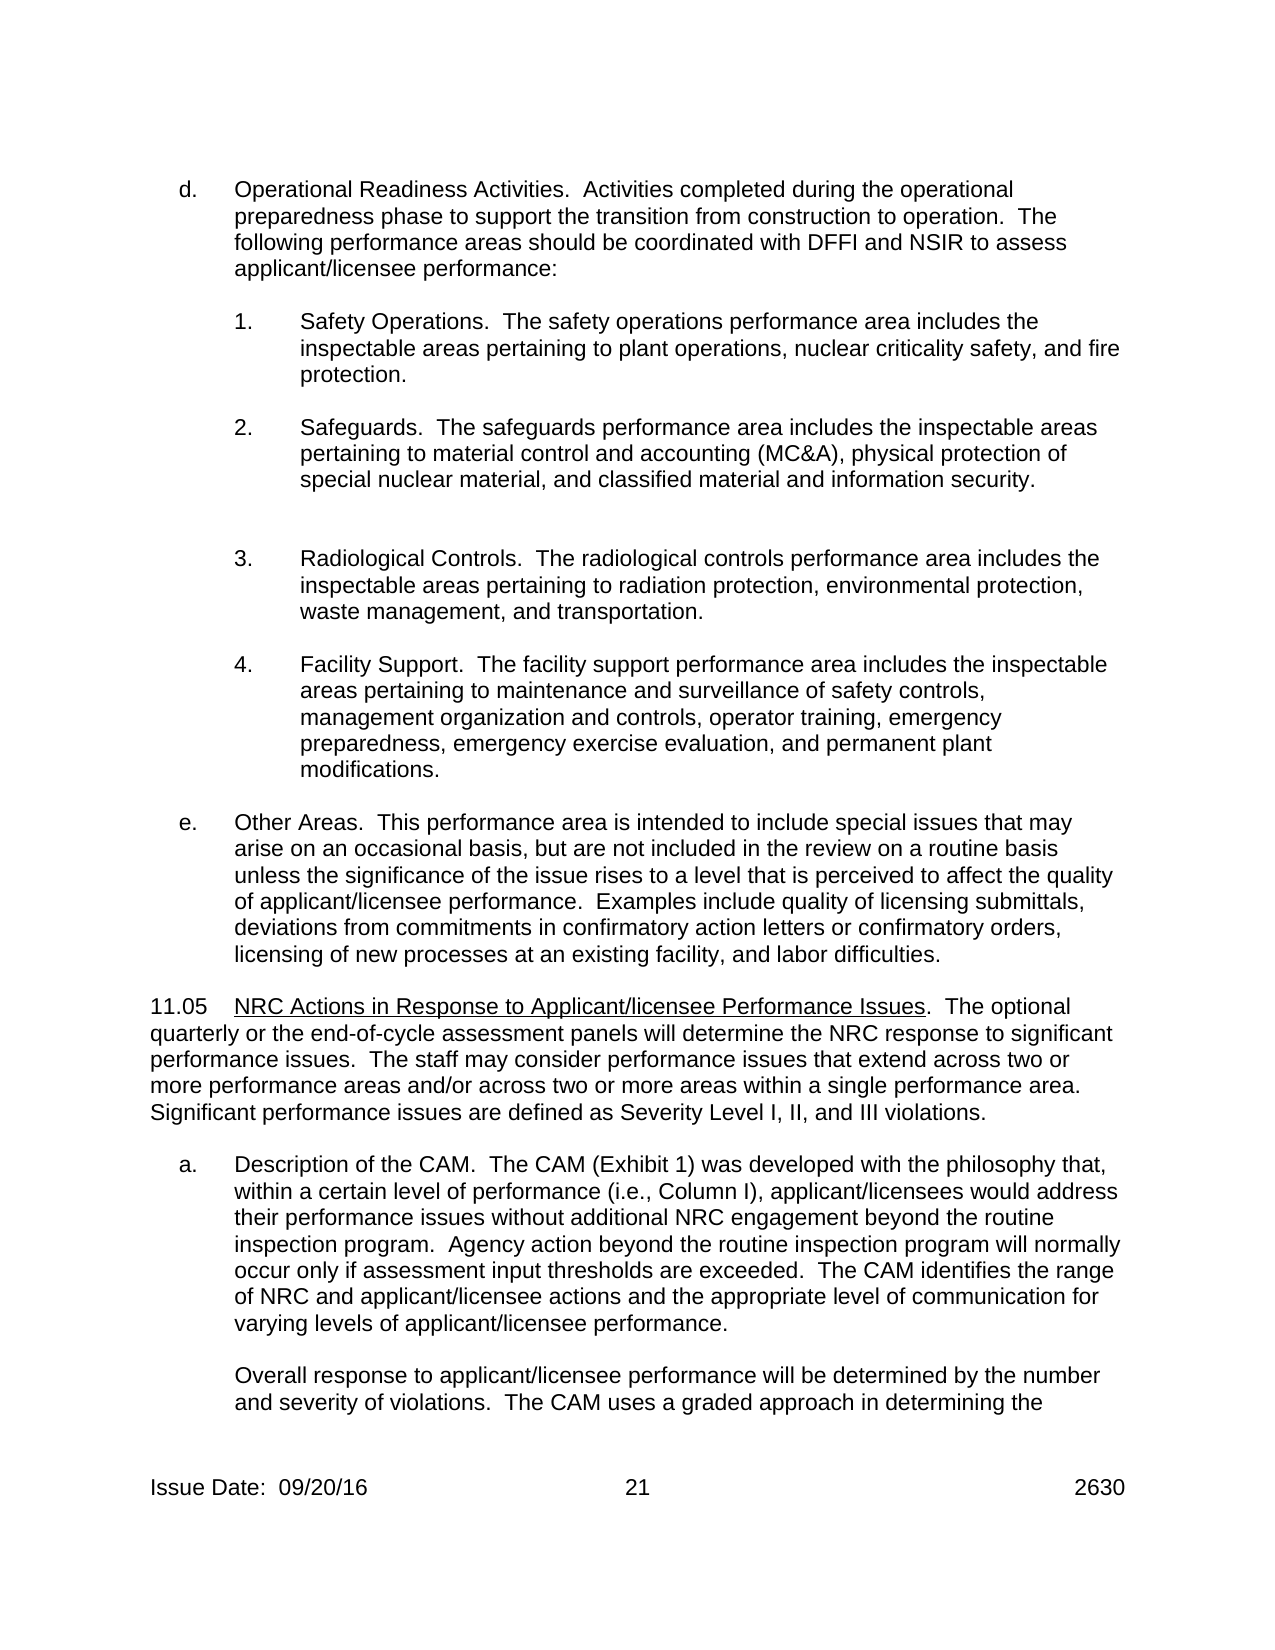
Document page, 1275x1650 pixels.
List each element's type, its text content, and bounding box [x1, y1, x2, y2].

list Safeguards. The safeguards performance area includes the inspectable areas pertaining to material control and accounting (MC&A), physical protection of special nuclear material, and classified material and information security. [234, 413, 1125, 493]
text Overall response to applicant/licensee performance will be determined by the number and severity of violations. The CAM uses a graded approach in determining the [234, 1362, 1125, 1415]
list Other Areas. This performance area is intended to include special issues that may arise on an occasional basis, but are not included in the review on a routine basis unless the significance of the issue rises to a level that is perceived to affect the quality of applicant/licensee performance. Examples include quality of licensing submittals, deviations from commitments in confirmatory action letters or confirmatory orders, licensing of new processes at an existing facility, and labor difficulties. [178, 809, 1125, 967]
list Radiological Controls. The radiological controls performance area includes the inspectable areas pertaining to radiation protection, environmental protection, waste management, and transportation. [234, 545, 1125, 624]
list Facility Support. The facility support performance area includes the inspectable areas pertaining to maintenance and surveillance of safety controls, management organization and controls, operator training, emergency preparedness, emergency exercise evaluation, and permanent plant modifications. [234, 651, 1125, 782]
list Safety Operations. The safety operations performance area includes the inspectable areas pertaining to plant operations, nuclear criticality safety, and fire protection. [234, 308, 1125, 387]
text 11.05 NRC Actions in Response to Applicant/licensee Performance Issues. The optional quarterly or the end-of-cycle assessment panels will determine the NRC response to significant performance issues. The staff may consider performance issues that extend across two or more performance areas and/or across two or more areas within a single performance area. Significant performance issues are defined as Severity Level I, II, and III violations. [150, 993, 1125, 1125]
list Operational Readiness Activities. Activities completed during the operational preparedness phase to support the transition from construction to operation. The following performance areas should be coordinated with DFFI and NSIR to assess applicant/licensee performance: [178, 176, 1125, 282]
list Description of the CAM. The CAM (Exhibit 1) was developed with the philosophy that, within a certain level of performance (i.e., Column I), applicant/licensees would address their performance issues without additional NRC engagement beyond the routine inspection program. Agency action beyond the routine inspection program will normally occur only if assessment input thresholds are exceeded. The CAM identifies the range of NRC and applicant/licensee actions and the appropriate level of communication for varying levels of applicant/licensee performance. [178, 1151, 1125, 1336]
